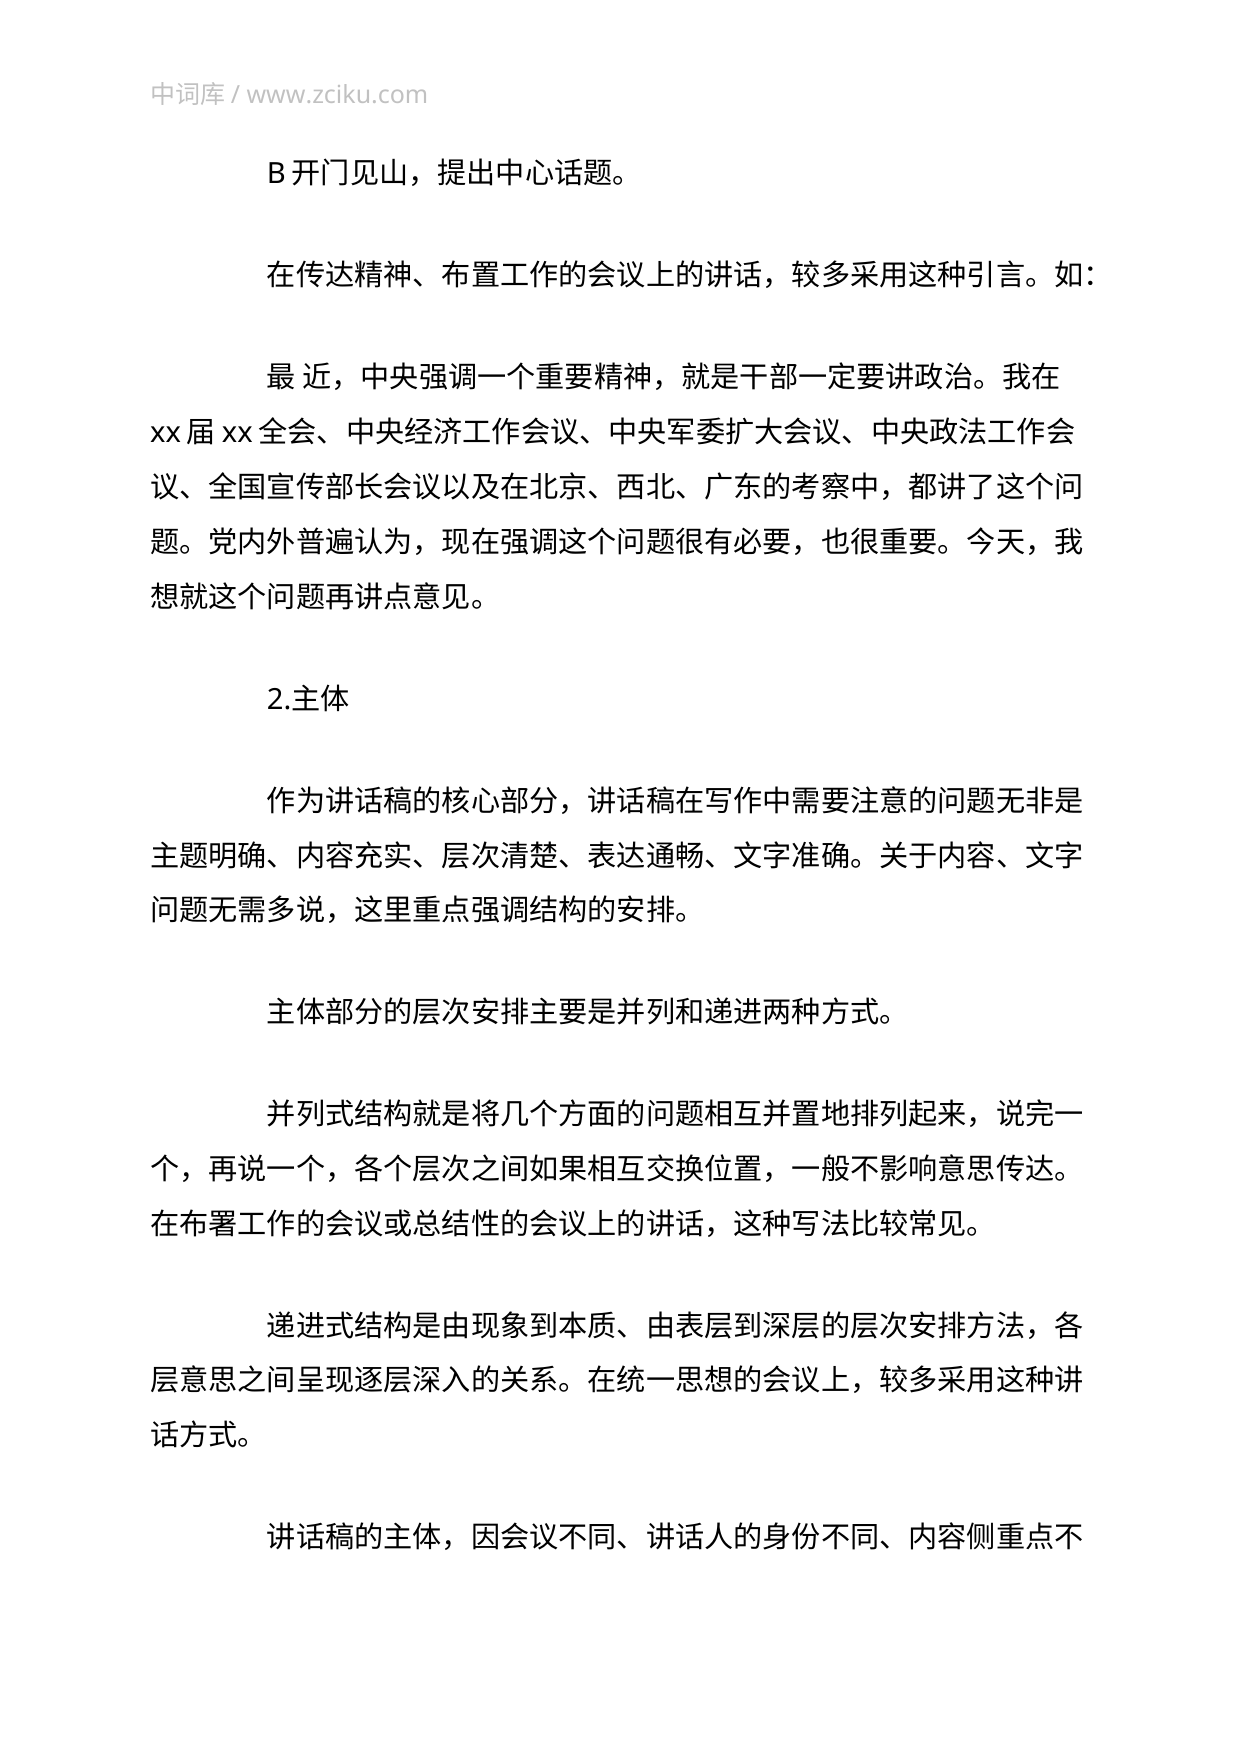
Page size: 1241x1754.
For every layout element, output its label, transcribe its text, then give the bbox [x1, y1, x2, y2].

text 递进式结构是由现象到本质、由表层到深层的层次安排方法，各层意思之间呈现逐层深入的关系。在统一思想的会议上，较多采用这种讲话方式。 [150, 1302, 1090, 1454]
text 作为讲话稿的核心部分，讲话稿在写作中需要注意的问题无非是主题明确、内容充实、层次清楚、表达通畅、文字准确。关于内容、文字问题无需多说，这里重点强调结构的安排。 [150, 777, 1090, 929]
text 主体部分的层次安排主要是并列和递进两种方式。 [150, 989, 1090, 1031]
text 并列式结构就是将几个方面的问题相互并置地排列起来，说完一个，再说一个，各个层次之间如果相互交换位置，一般不影响意思传达。在布署工作的会议或总结性的会议上的讲话，这种写法比较常见。 [150, 1091, 1090, 1243]
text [150, 1514, 1090, 1556]
text 最 近，中央强调一个重要精神，就是干部一定要讲政治。我在xx届xx全会、中央经济工作会议、中央军委扩大会议、中央政法工作会议、全国宣传部长会议以及在北京、西北、广东的考察中，都讲了这个问题。党内外普遍认为，现在强调这个问题很有必要，也很重要。今天，我想就这个问题再讲点意见。 [150, 354, 1090, 616]
text B开门见山，提出中心话题。 [150, 150, 1090, 192]
text 在传达精神、布置工作的会议上的讲话，较多采用这种引言。如： [150, 252, 1090, 294]
text 2.主体 [150, 675, 1090, 718]
